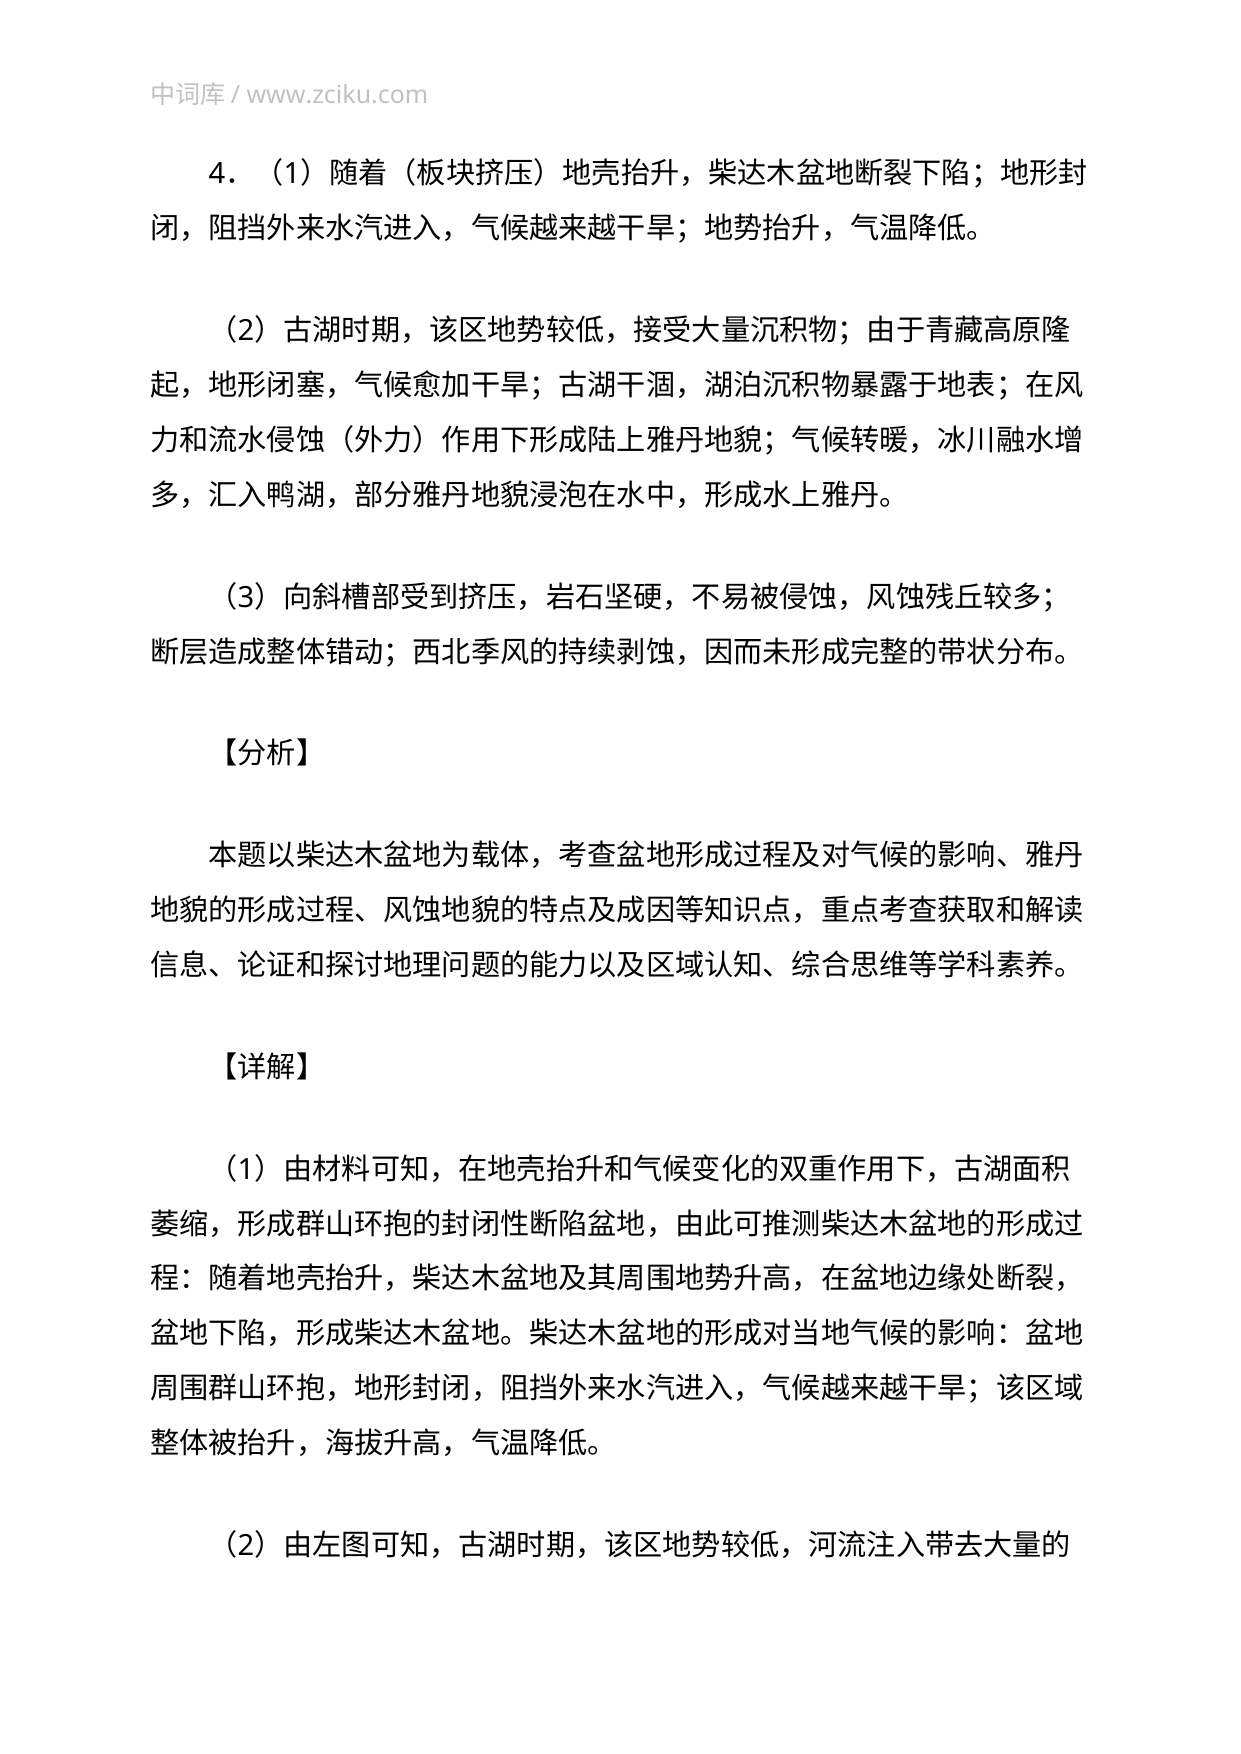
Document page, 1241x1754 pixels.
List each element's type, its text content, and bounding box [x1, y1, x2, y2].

text （2）古湖时期，该区地势较低，接受大量沉积物；由于青藏高原隆起，地形闭塞，气候愈加干旱；古湖干涸，湖泊沉积物暴露于地表；在风力和流水侵蚀（外力）作用下形成陆上雅丹地貌；气候转暖，冰川融水增多，汇入鸭湖，部分雅丹地貌浸泡在水中，形成水上雅丹。 [150, 307, 1090, 514]
text 本题以柴达木盆地为载体，考查盆地形成过程及对气候的影响、雅丹地貌的形成过程、风蚀地貌的特点及成因等知识点，重点考查获取和解读信息、论证和探讨地理问题的能力以及区域认知、综合思维等学科素养。 [150, 832, 1090, 984]
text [150, 1522, 1090, 1564]
text （1）由材料可知，在地壳抬升和气候变化的双重作用下，古湖面积萎缩，形成群山环抱的封闭性断陷盆地，由此可推测柴达木盆地的形成过程：随着地壳抬升，柴达木盆地及其周围地势升高，在盆地边缘处断裂，盆地下陷，形成柴达木盆地。柴达木盆地的形成对当地气候的影响：盆地周围群山环抱，地形封闭，阻挡外来水汽进入，气候越来越干旱；该区域整体被抬升，海拔升高，气温降低。 [150, 1145, 1090, 1462]
text 【分析】 [150, 730, 1090, 772]
text 4．（1）随着（板块挤压）地壳抬升，柴达木盆地断裂下陷；地形封闭，阻挡外来水汽进入，气候越来越干旱；地势抬升，气温降低。 [150, 150, 1090, 247]
text （3）向斜槽部受到挤压，岩石坚硬，不易被侵蚀，风蚀残丘较多；断层造成整体错动；西北季风的持续剥蚀，因而未形成完整的带状分布。 [150, 573, 1090, 671]
text 【详解】 [150, 1043, 1090, 1086]
